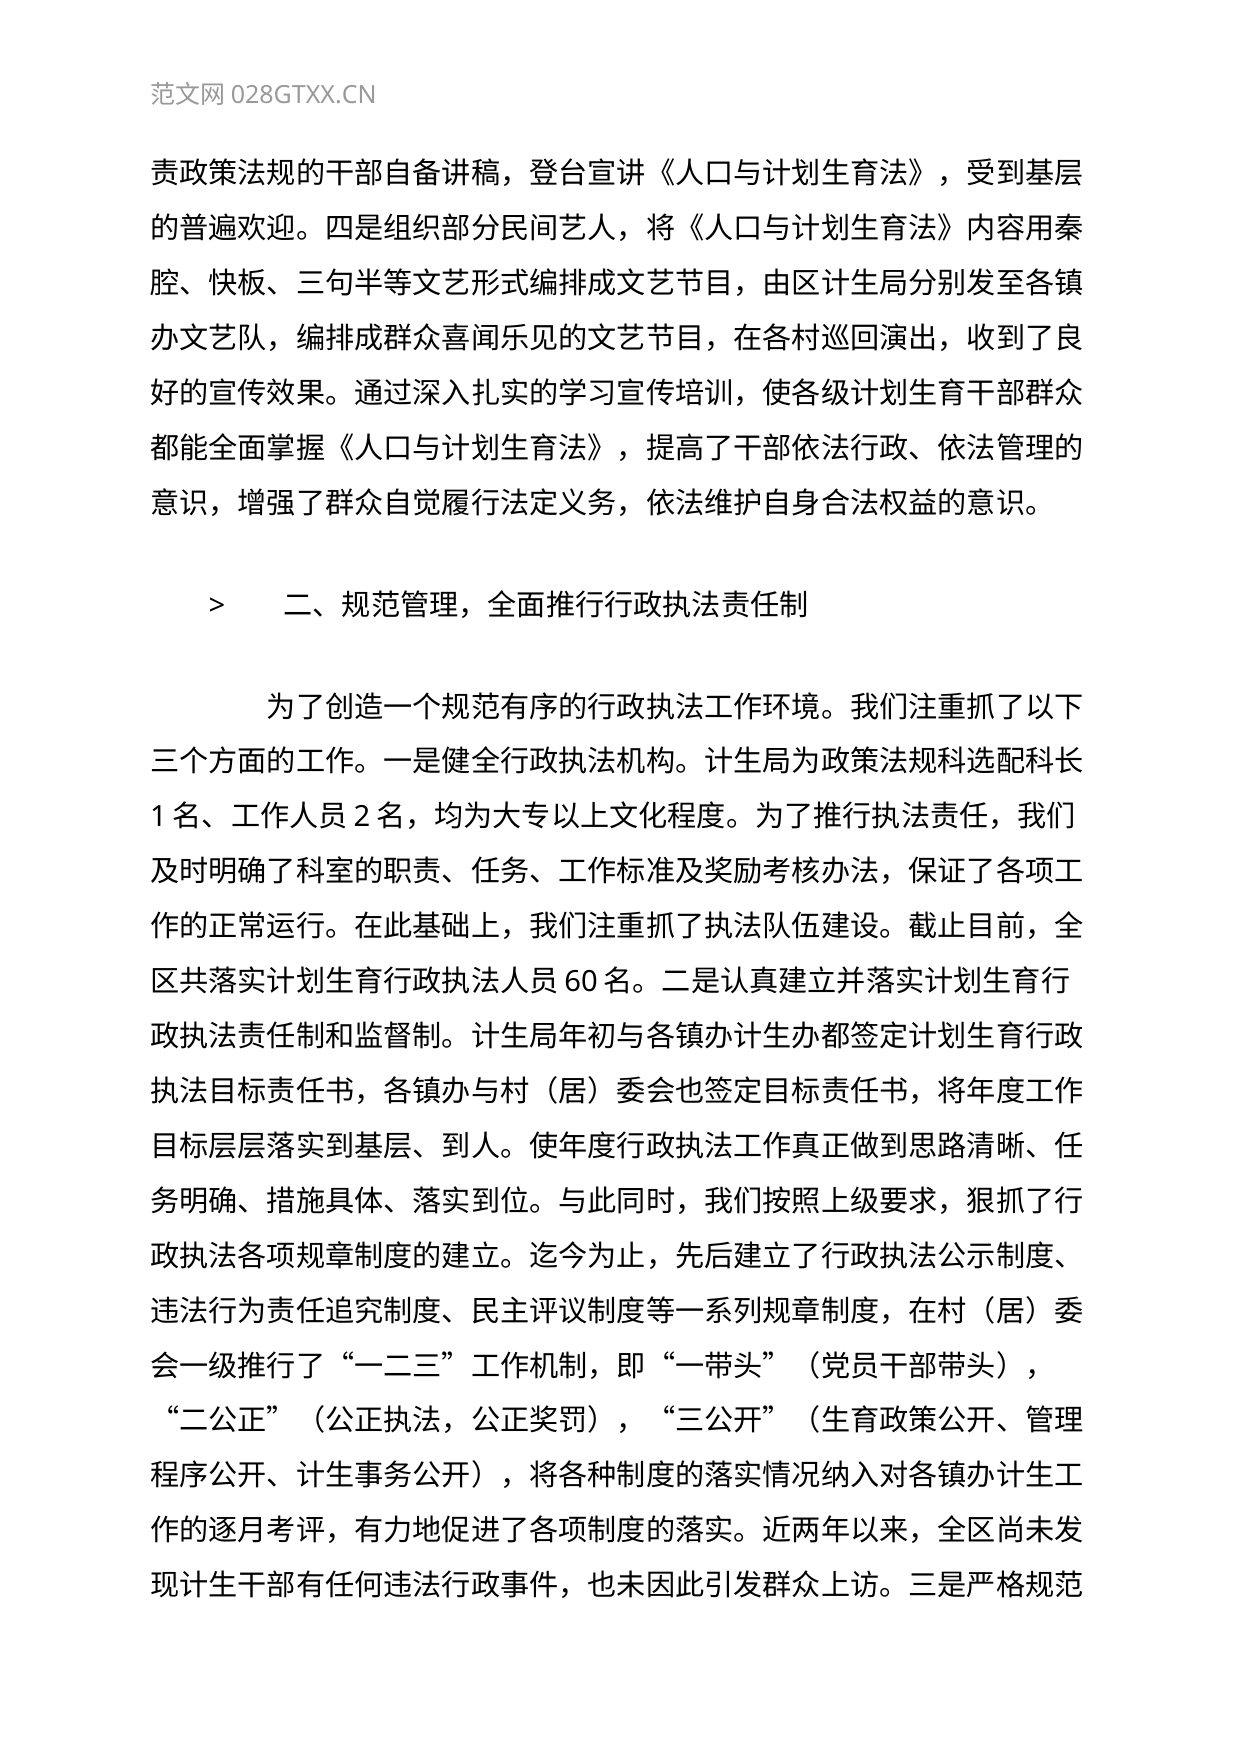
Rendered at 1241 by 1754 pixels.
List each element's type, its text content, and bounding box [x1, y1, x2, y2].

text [150, 150, 1090, 522]
text > 二、规范管理，全面推行行政执法责任制 [150, 581, 1090, 623]
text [150, 683, 1090, 1604]
